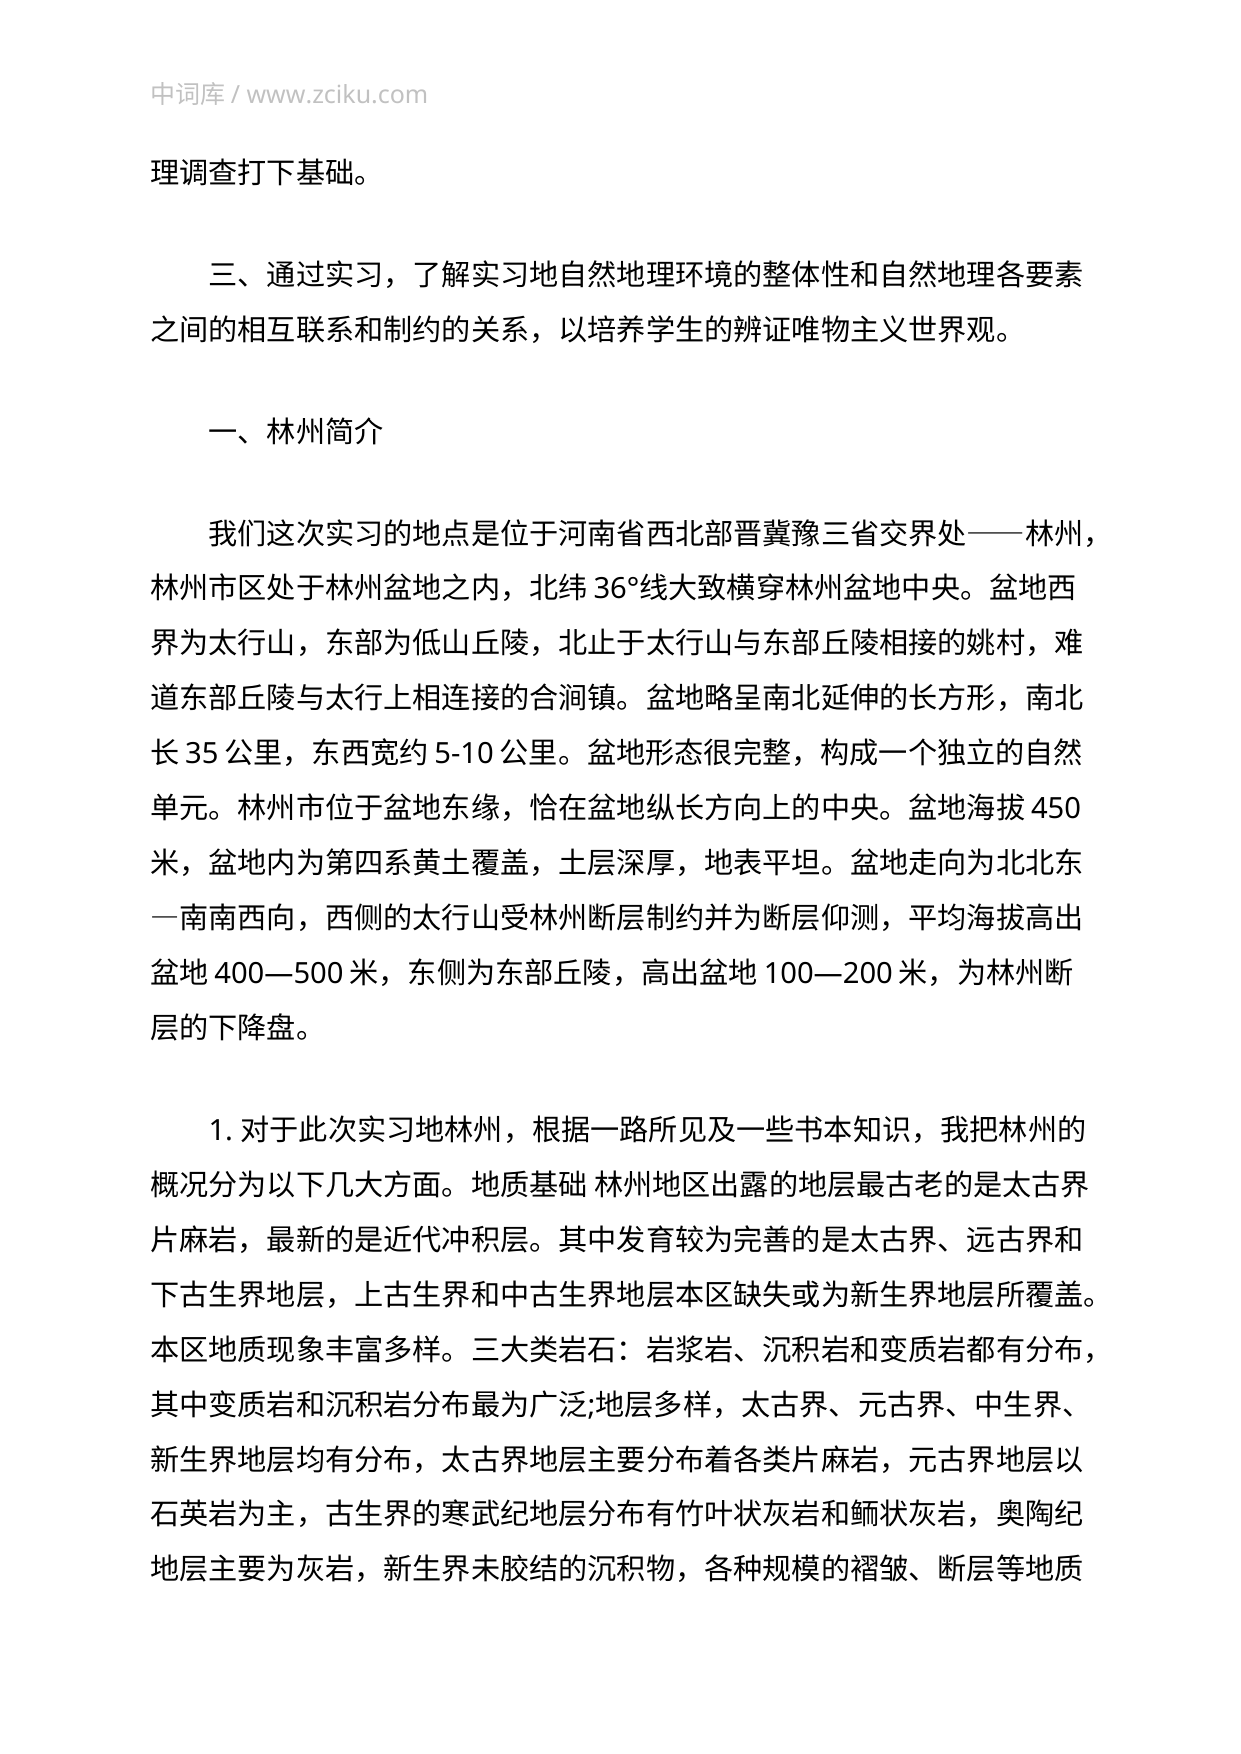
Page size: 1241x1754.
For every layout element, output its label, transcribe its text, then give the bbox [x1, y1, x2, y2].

text 一、林州简介 [150, 408, 1090, 451]
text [150, 1106, 1090, 1588]
text 三、通过实习，了解实习地自然地理环境的整体性和自然地理各要素之间的相互联系和制约的关系，以培养学生的辨证唯物主义世界观。 [150, 252, 1090, 349]
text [150, 150, 1090, 192]
text 我们这次实习的地点是位于河南省西北部晋冀豫三省交界处——林州，林州市区处于林州盆地之内，北纬36°线大致横穿林州盆地中央。盆地西界为太行山，东部为低山丘陵，北止于太行山与东部丘陵相接的姚村，难道东部丘陵与太行上相连接的合涧镇。盆地略呈南北延伸的长方形，南北长35公里，东西宽约5-10公里。盆地形态很完整，构成一个独立的自然单元。林州市位于盆地东缘，恰在盆地纵长方向上的中央。盆地海拔450米，盆地内为第四系黄土覆盖，土层深厚，地表平坦。盆地走向为北北东—南南西向，西侧的太行山受林州断层制约并为断层仰测，平均海拔高出盆地400—500米，东侧为东部丘陵，高出盆地100—200米，为林州断层的下降盘。 [150, 510, 1090, 1047]
